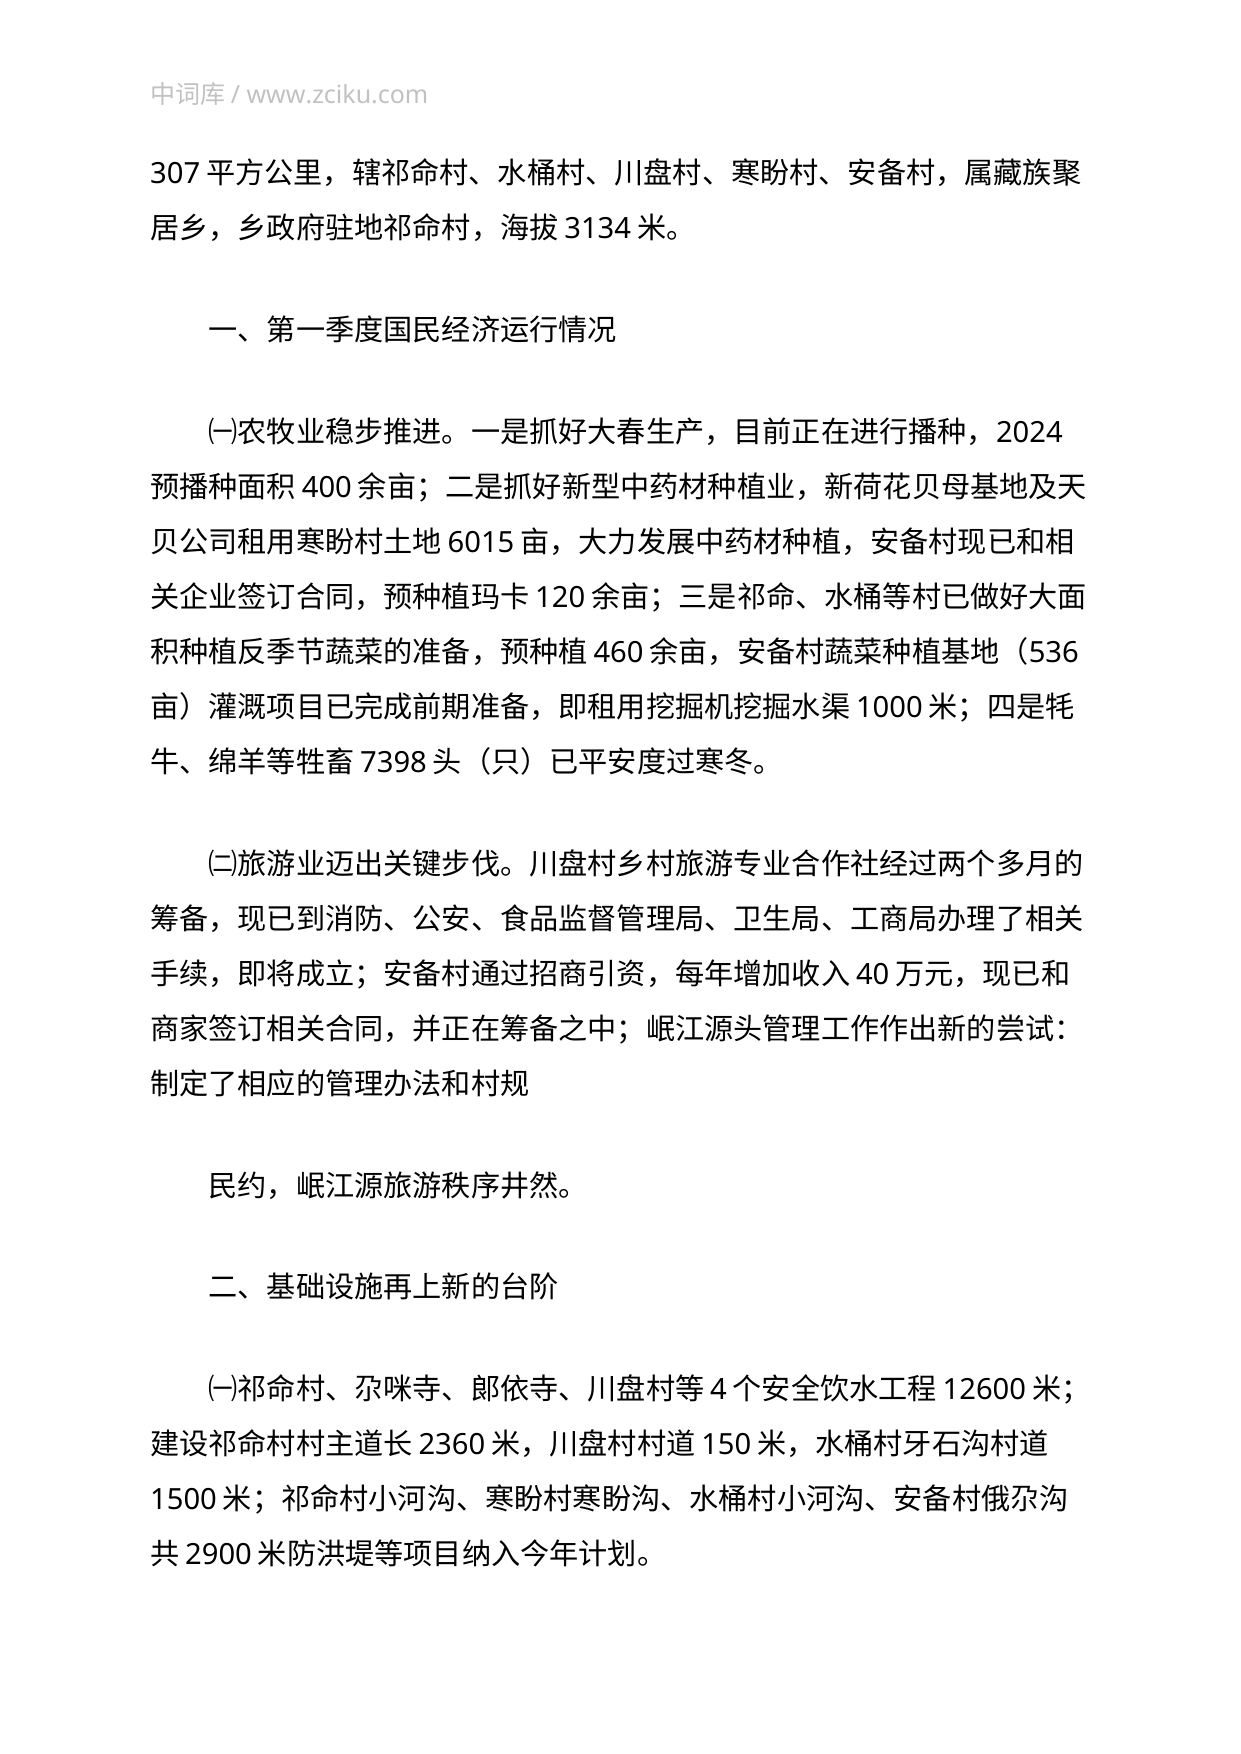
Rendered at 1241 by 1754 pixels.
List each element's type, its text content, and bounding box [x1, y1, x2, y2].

text 一、第一季度国民经济运行情况 [150, 307, 1090, 349]
text 民约，岷江源旅游秩序井然。 [150, 1162, 1090, 1204]
text ㈠农牧业稳步推进。一是抓好大春生产，目前正在进行播种，2024预播种面积400余亩；二是抓好新型中药材种植业，新荷花贝母基地及天贝公司租用寒盼村土地6015亩，大力发展中药材种植，安备村现已和相关企业签订合同，预种植玛卡120余亩；三是祁命、水桶等村已做好大面积种植反季节蔬菜的准备，预种植460余亩，安备村蔬菜种植基地（536亩）灌溉项目已完成前期准备，即租用挖掘机挖掘水渠1000米；四是牦牛、绵羊等牲畜7398头（只）已平安度过寒冬。 [150, 409, 1090, 781]
text 二、基础设施再上新的台阶 [150, 1264, 1090, 1306]
text ㈡旅游业迈出关键步伐。川盘村乡村旅游专业合作社经过两个多月的筹备，现已到消防、公安、食品监督管理局、卫生局、工商局办理了相关手续，即将成立；安备村通过招商引资，每年增加收入40万元，现已和商家签订相关合同，并正在筹备之中；岷江源头管理工作作出新的尝试：制定了相应的管理办法和村规 [150, 841, 1090, 1103]
text ㈠祁命村、尕咪寺、郞依寺、川盘村等4个安全饮水工程12600米；建设祁命村村主道长2360米，川盘村村道150米，水桶村牙石沟村道1500米；祁命村小河沟、寒盼村寒盼沟、水桶村小河沟、安备村俄尕沟共2900米防洪堤等项目纳入今年计划。 [150, 1366, 1090, 1573]
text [150, 150, 1090, 247]
